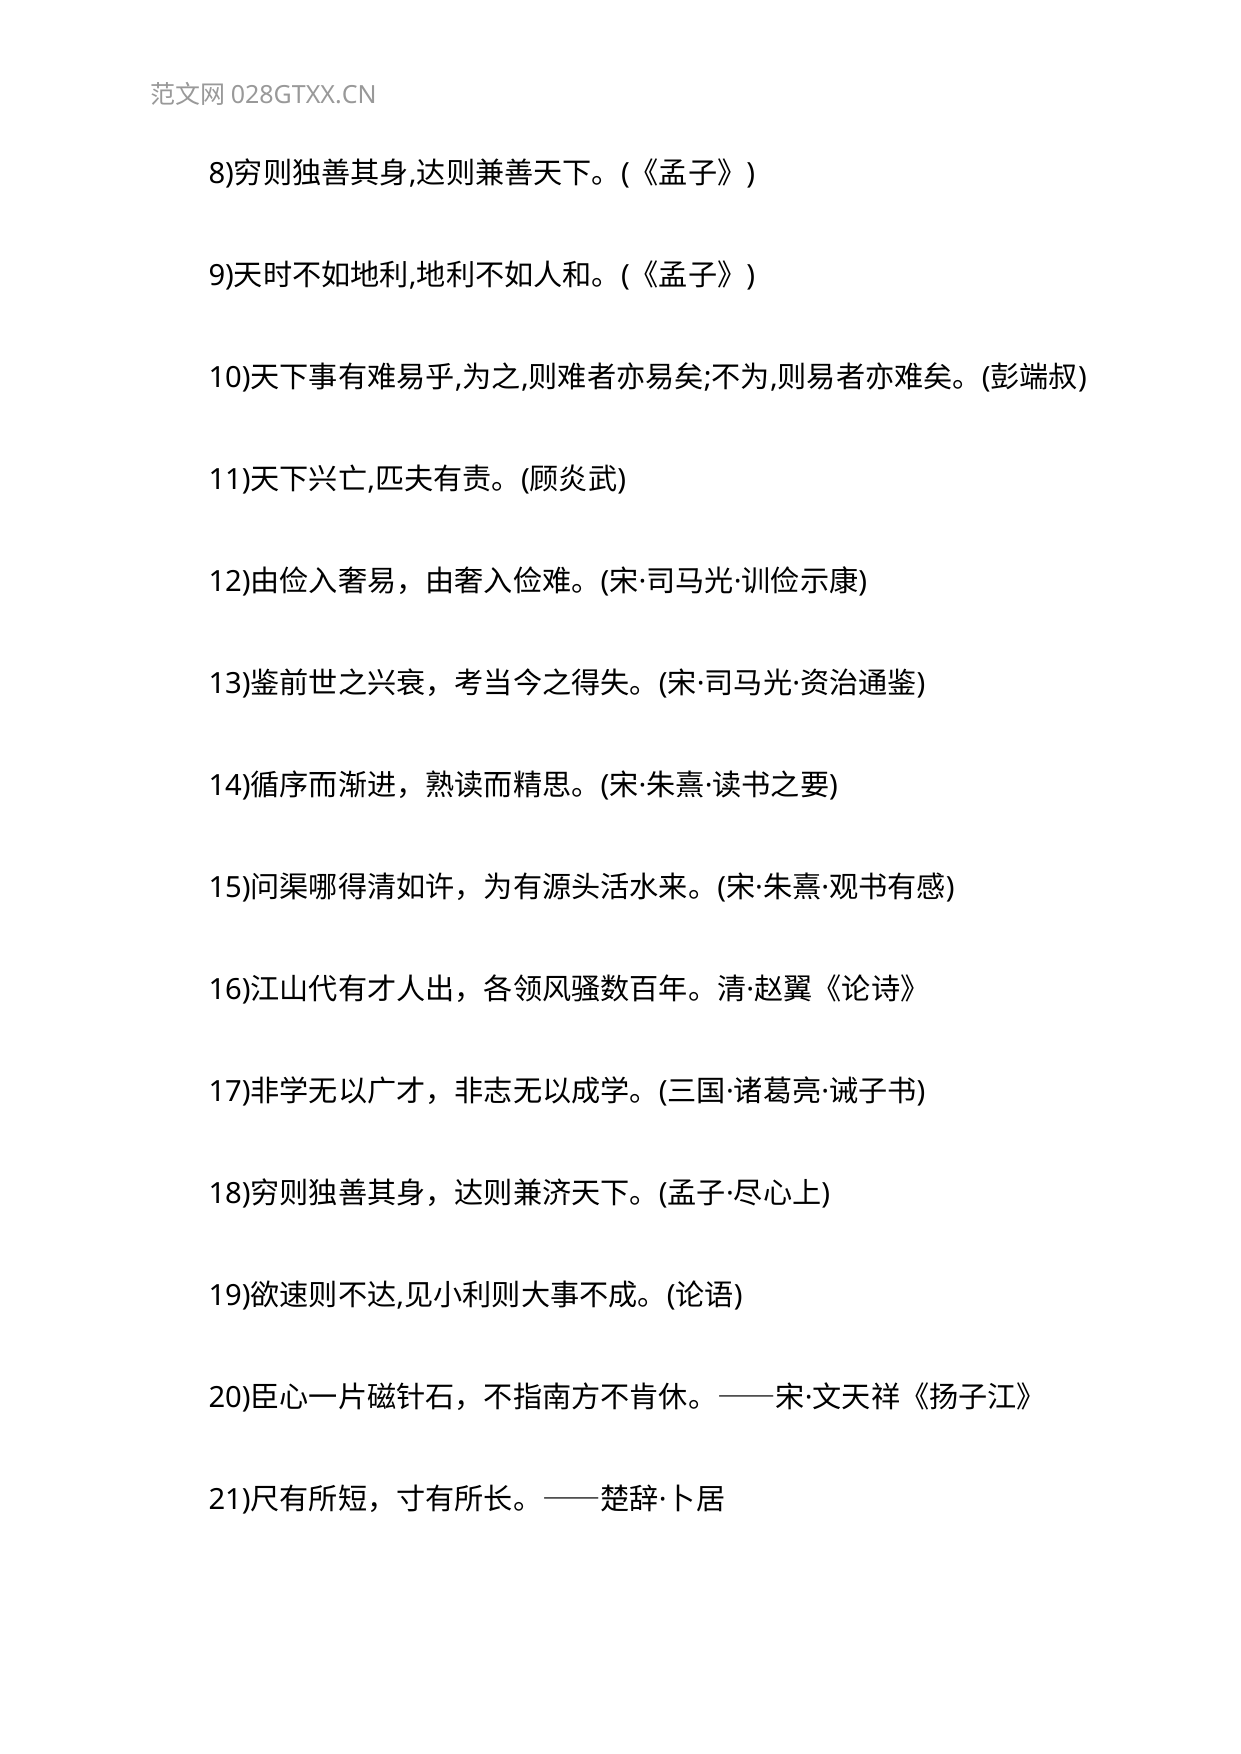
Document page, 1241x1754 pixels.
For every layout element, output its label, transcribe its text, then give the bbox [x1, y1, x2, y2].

text 9)天时不如地利,地利不如人和。(《孟子》) [150, 252, 1090, 294]
text 13)鉴前世之兴衰，考当今之得失。(宋·司马光·资治通鉴) [150, 660, 1090, 702]
text 21)尺有所短，寸有所长。——楚辞·卜居 [150, 1476, 1090, 1518]
text 20)臣心一片磁针石，不指南方不肯休。——宋·文天祥《扬子江》 [150, 1374, 1090, 1416]
text 18)穷则独善其身，达则兼济天下。(孟子·尽心上) [150, 1170, 1090, 1212]
text 15)问渠哪得清如许，为有源头活水来。(宋·朱熹·观书有感) [150, 864, 1090, 906]
text 14)循序而渐进，熟读而精思。(宋·朱熹·读书之要) [150, 762, 1090, 804]
text 11)天下兴亡,匹夫有责。(顾炎武) [150, 456, 1090, 498]
text 16)江山代有才人出，各领风骚数百年。清·赵翼《论诗》 [150, 966, 1090, 1008]
text 8)穷则独善其身,达则兼善天下。(《孟子》) [150, 150, 1090, 192]
text 17)非学无以广才，非志无以成学。(三国·诸葛亮·诫子书) [150, 1068, 1090, 1110]
text 19)欲速则不达,见小利则大事不成。(论语) [150, 1272, 1090, 1314]
text 12)由俭入奢易，由奢入俭难。(宋·司马光·训俭示康) [150, 558, 1090, 600]
text 10)天下事有难易乎,为之,则难者亦易矣;不为,则易者亦难矣。(彭端叔) [150, 354, 1090, 396]
